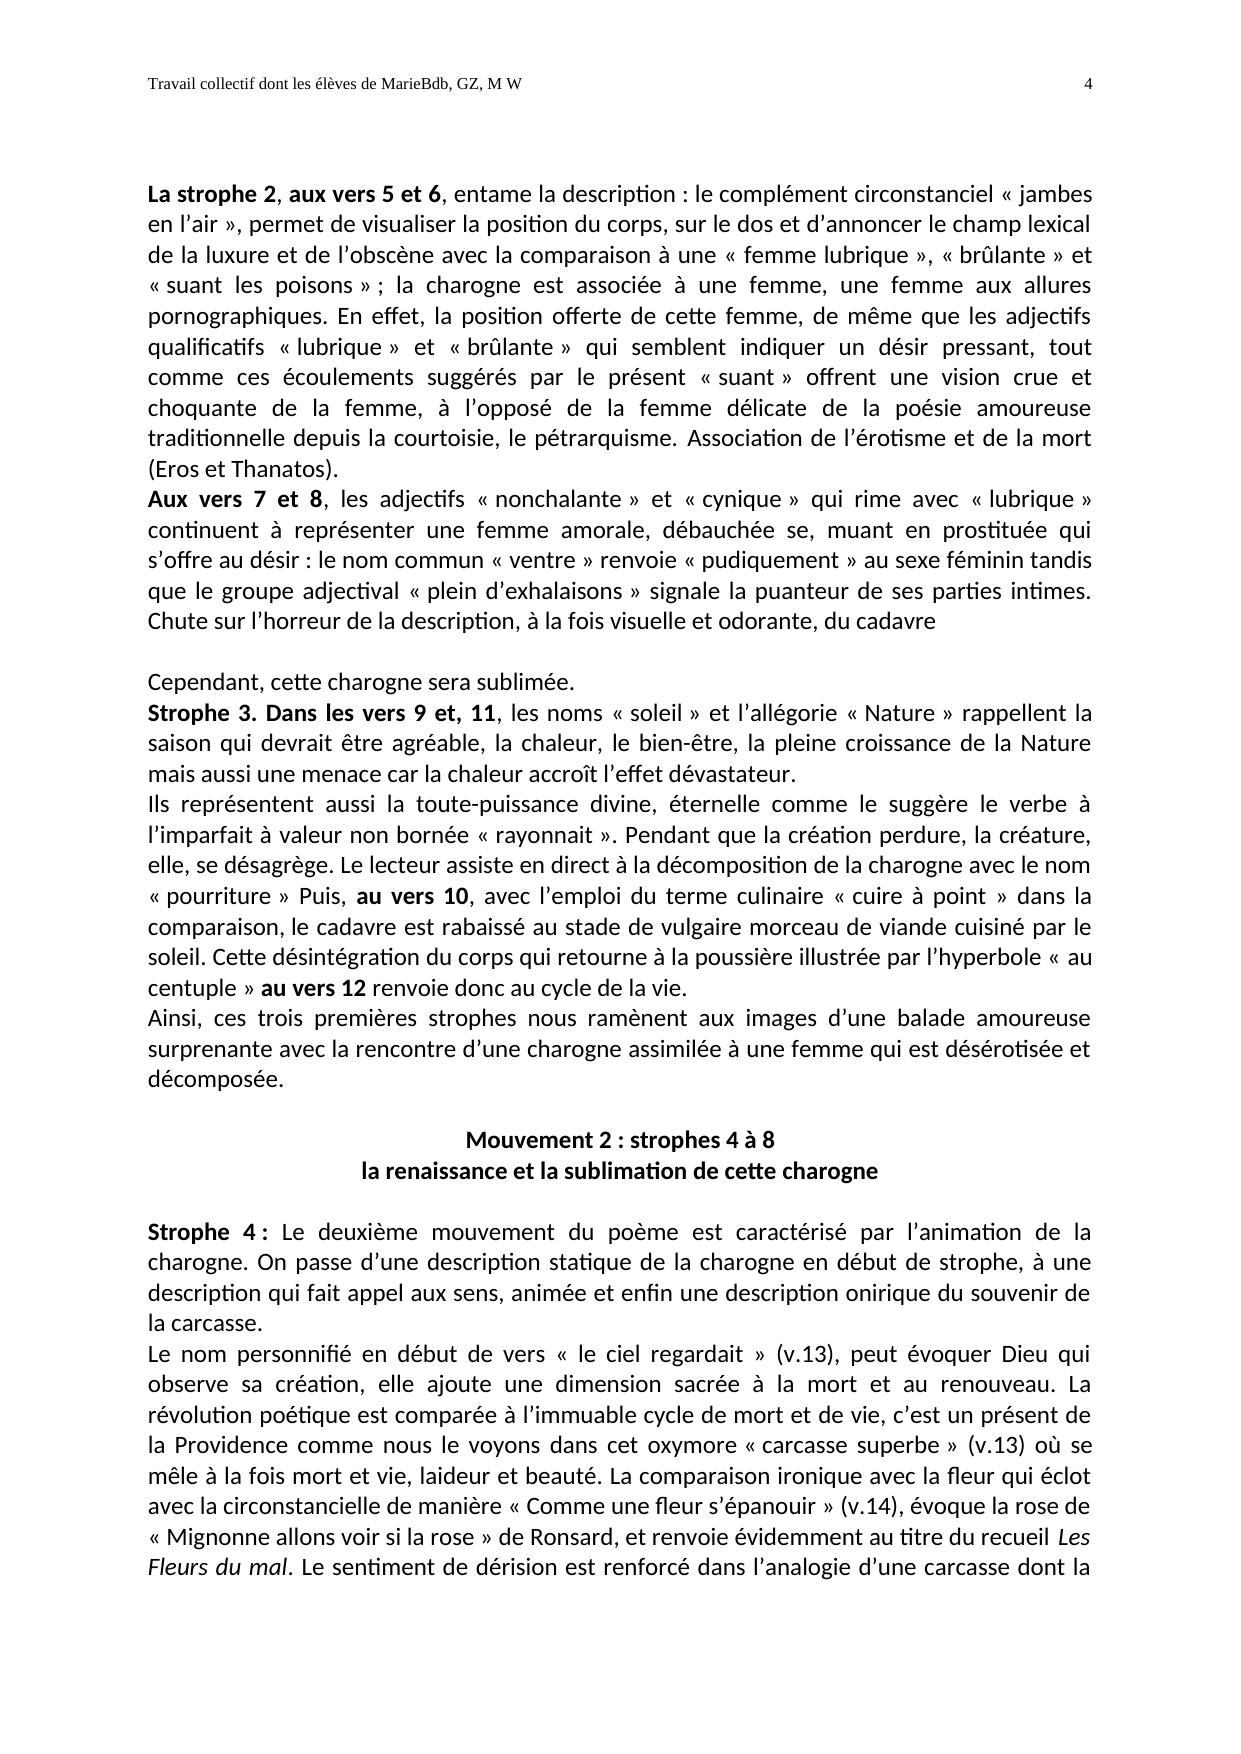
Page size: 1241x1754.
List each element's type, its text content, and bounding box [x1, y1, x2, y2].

text Mouvement 2 : strophes 4 à 8 [148, 1124, 1093, 1155]
text Strophe 3. Dans les vers 9 et, 11, les noms « soleil » et l’allégorie « Nature » rappellent la saison qui devrait être agréable, la chaleur, le bien-être, la pleine croissance de la Nature mais aussi une menace car la chaleur accroît l’effet dévastateur. [148, 697, 1093, 788]
text Strophe 4 : Le deuxième mouvement du poème est caractérisé par l’animation de la charogne. On passe d’une description statique de la charogne en début de strophe, à une description qui fait appel aux sens, animée et enfin une description onirique du souvenir de la carcasse. [148, 1216, 1093, 1338]
text Ils représentent aussi la toute-puissance divine, éternelle comme le suggère le verbe à l’imparfait à valeur non bornée « rayonnait ». Pendant que la création perdure, la créature, elle, se désagrège. Le lecteur assiste en direct à la décomposition de la charogne avec le nom « pourriture » Puis, au vers 10, avec l’emploi du terme culinaire « cuire à point » dans la comparaison, le cadavre est rabaissé au stade de vulgaire morceau de viande cuisiné par le soleil. Cette désintégration du corps qui retourne à la poussière illustrée par l’hyperbole « au centuple » au vers 12 renvoie donc au cycle de la vie. [148, 788, 1093, 1002]
text La strophe 2, aux vers 5 et 6, entame la description : le complément circonstanciel « jambes en l’air », permet de visualiser la position du corps, sur le dos et d’annoncer le champ lexical de la luxure et de l’obscène avec la comparaison à une « femme lubrique », « brûlante » et « suant les poisons » ; la charogne est associée à une femme, une femme aux allures pornographiques. En effet, la position offerte de cette femme, de même que les adjectifs qualificatifs « lubrique » et « brûlante » qui semblent indiquer un désir pressant, tout comme ces écoulements suggérés par le présent « suant » offrent une vision crue et choquante de la femme, à l’opposé de la femme délicate de la poésie amoureuse traditionnelle depuis la courtoisie, le pétrarquisme. Association de l’érotisme et de la mort (Eros et Thanatos). [148, 178, 1093, 483]
text Aux vers 7 et 8, les adjectifs « nonchalante » et « cynique » qui rime avec « lubrique » continuent à représenter une femme amorale, débauchée se, muant en prostituée qui s’offre au désir : le nom commun « ventre » renvoie « pudiquement » au sexe féminin tandis que le groupe adjectival « plein d’exhalaisons » signale la puanteur de ses parties intimes. Chute sur l’horreur de la description, à la fois visuelle et odorante, du cadavre [148, 483, 1093, 636]
text la renaissance et la sublimation de cette charogne [148, 1155, 1093, 1185]
text Ainsi, ces trois premières strophes nous ramènent aux images d’une balade amoureuse surprenante avec la rencontre d’une charogne assimilée à une femme qui est désérotisée et décomposée. [148, 1002, 1093, 1094]
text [148, 1338, 1093, 1582]
text Cependant, cette charogne sera sublimée. [148, 666, 1093, 697]
